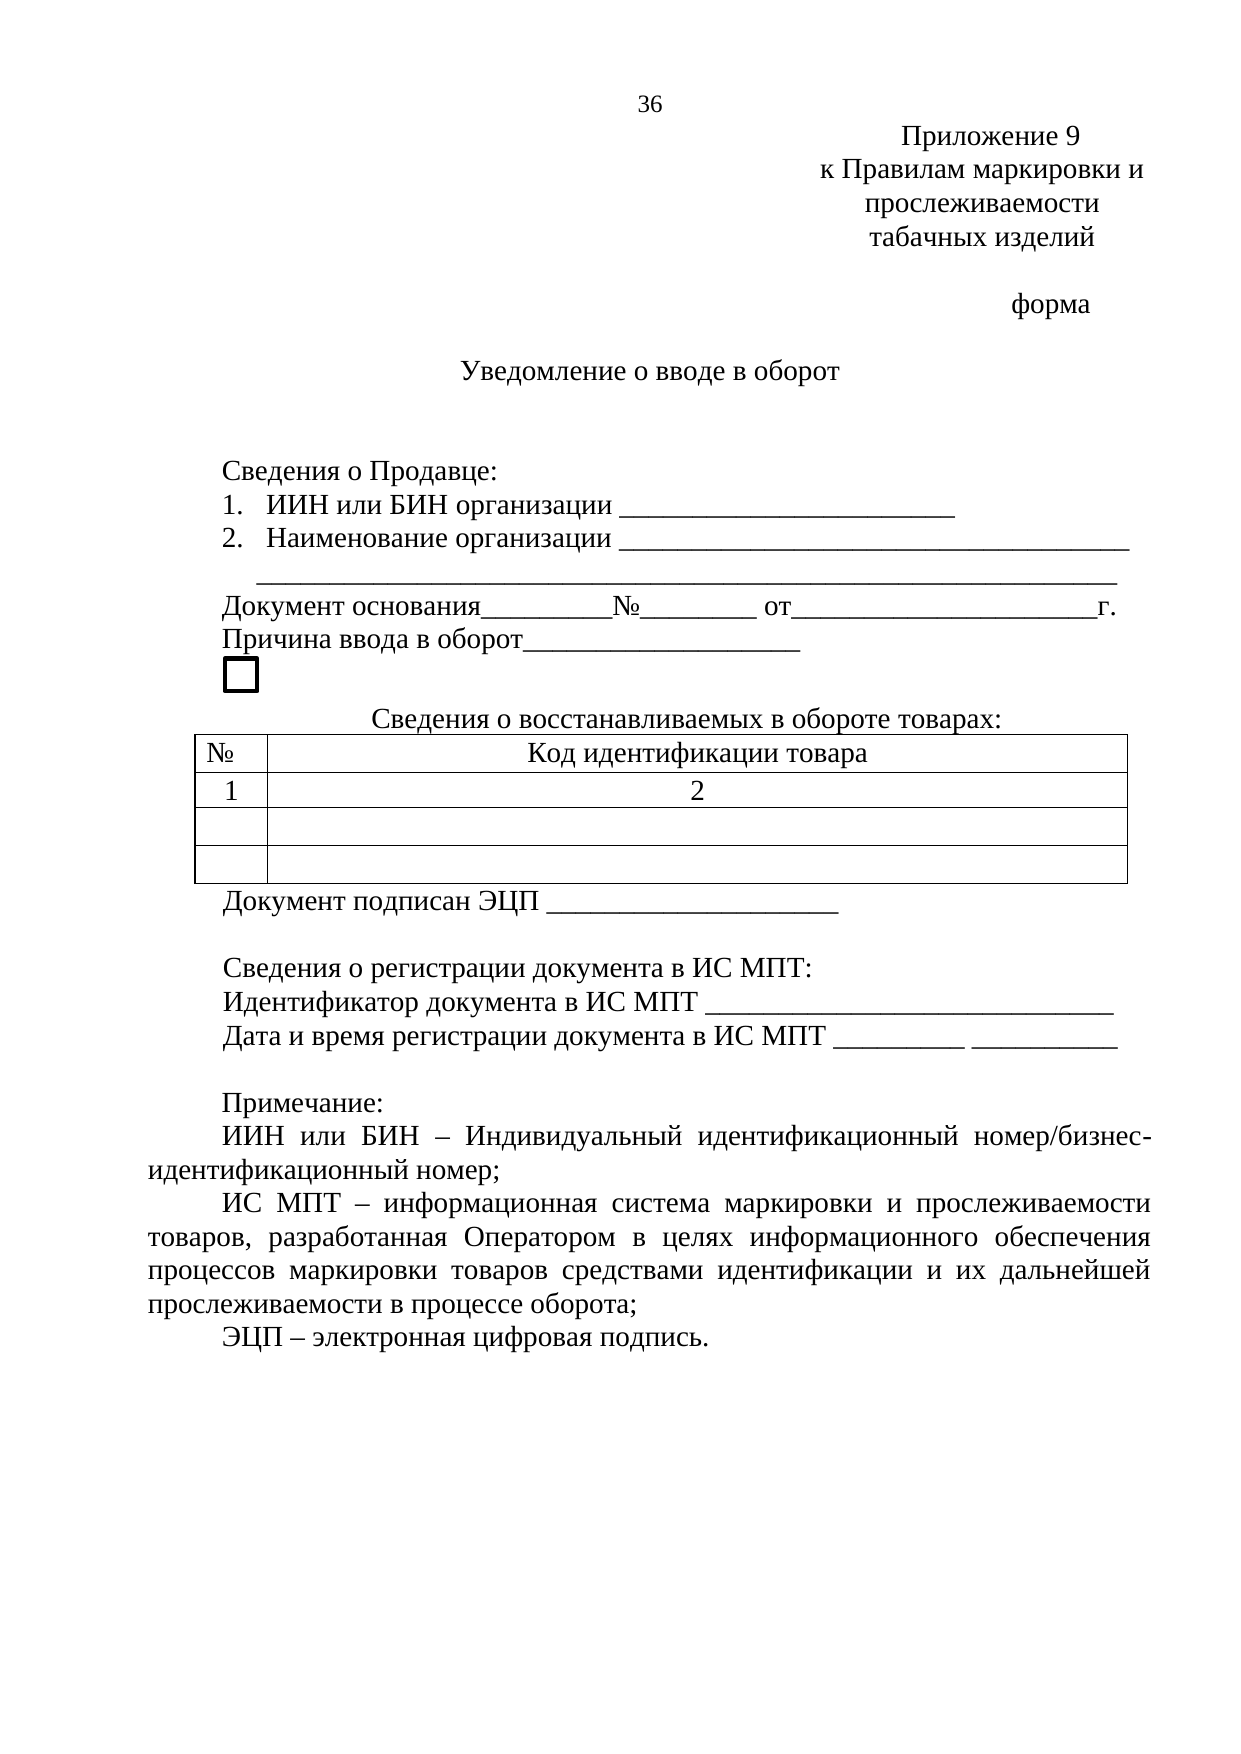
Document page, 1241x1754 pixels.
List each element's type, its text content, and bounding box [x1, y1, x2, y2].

text ___________________________________________________________ [148, 554, 1152, 588]
list Сведения о Продавце: [148, 453, 1152, 487]
text Уведомление о вводе в оборот [148, 353, 1152, 386]
table_header Код идентификации товара [268, 735, 1127, 772]
text прослеживаемости [812, 185, 1152, 219]
table_cell [268, 846, 1127, 882]
list Наименование организации ___________________________________ [148, 521, 1152, 554]
table_cell [268, 808, 1127, 845]
list Сведения о регистрации документа в ИС МПТ: [148, 951, 1152, 984]
table_header № [196, 735, 267, 772]
list Причина ввода в оборот___________________ [148, 621, 1152, 655]
list Документ основания_________№________ от_____________________г. [148, 588, 1152, 621]
table_cell 2 [268, 773, 1127, 807]
text к Правилам маркировки и [812, 152, 1152, 185]
text табачных изделий [812, 219, 1152, 252]
text ИИН или БИН – Индивидуальный идентификационный номер/бизнес-идентификационный номер; [148, 1118, 1152, 1185]
list ИИН или БИН организации _______________________ [148, 487, 1152, 521]
list Документ подписан ЭЦП ____________________ [148, 883, 1152, 917]
table_cell 1 [196, 773, 267, 807]
text Примечание: [162, 1085, 1152, 1118]
table_cell [196, 808, 267, 845]
table_cell [196, 846, 267, 882]
text ЭЦП – электронная цифровая подпись. [148, 1319, 1152, 1353]
text форма [148, 286, 1152, 319]
text ИС МПТ – информационная система маркировки и прослеживаемости товаров, разработанная Оператором в целях информационного обеспечения процессов маркировки товаров средствами идентификации и их дальнейшей прослеживаемости в процессе оборота; [148, 1185, 1152, 1319]
text Сведения о восстанавливаемых в обороте товарах: [222, 701, 1152, 734]
list Идентификатор документа в ИС МПТ ____________________________ [148, 984, 1152, 1018]
title Приложение 9 [148, 118, 1152, 152]
text Дата и время регистрации документа в ИС МПТ _________ __________ [148, 1018, 1152, 1051]
